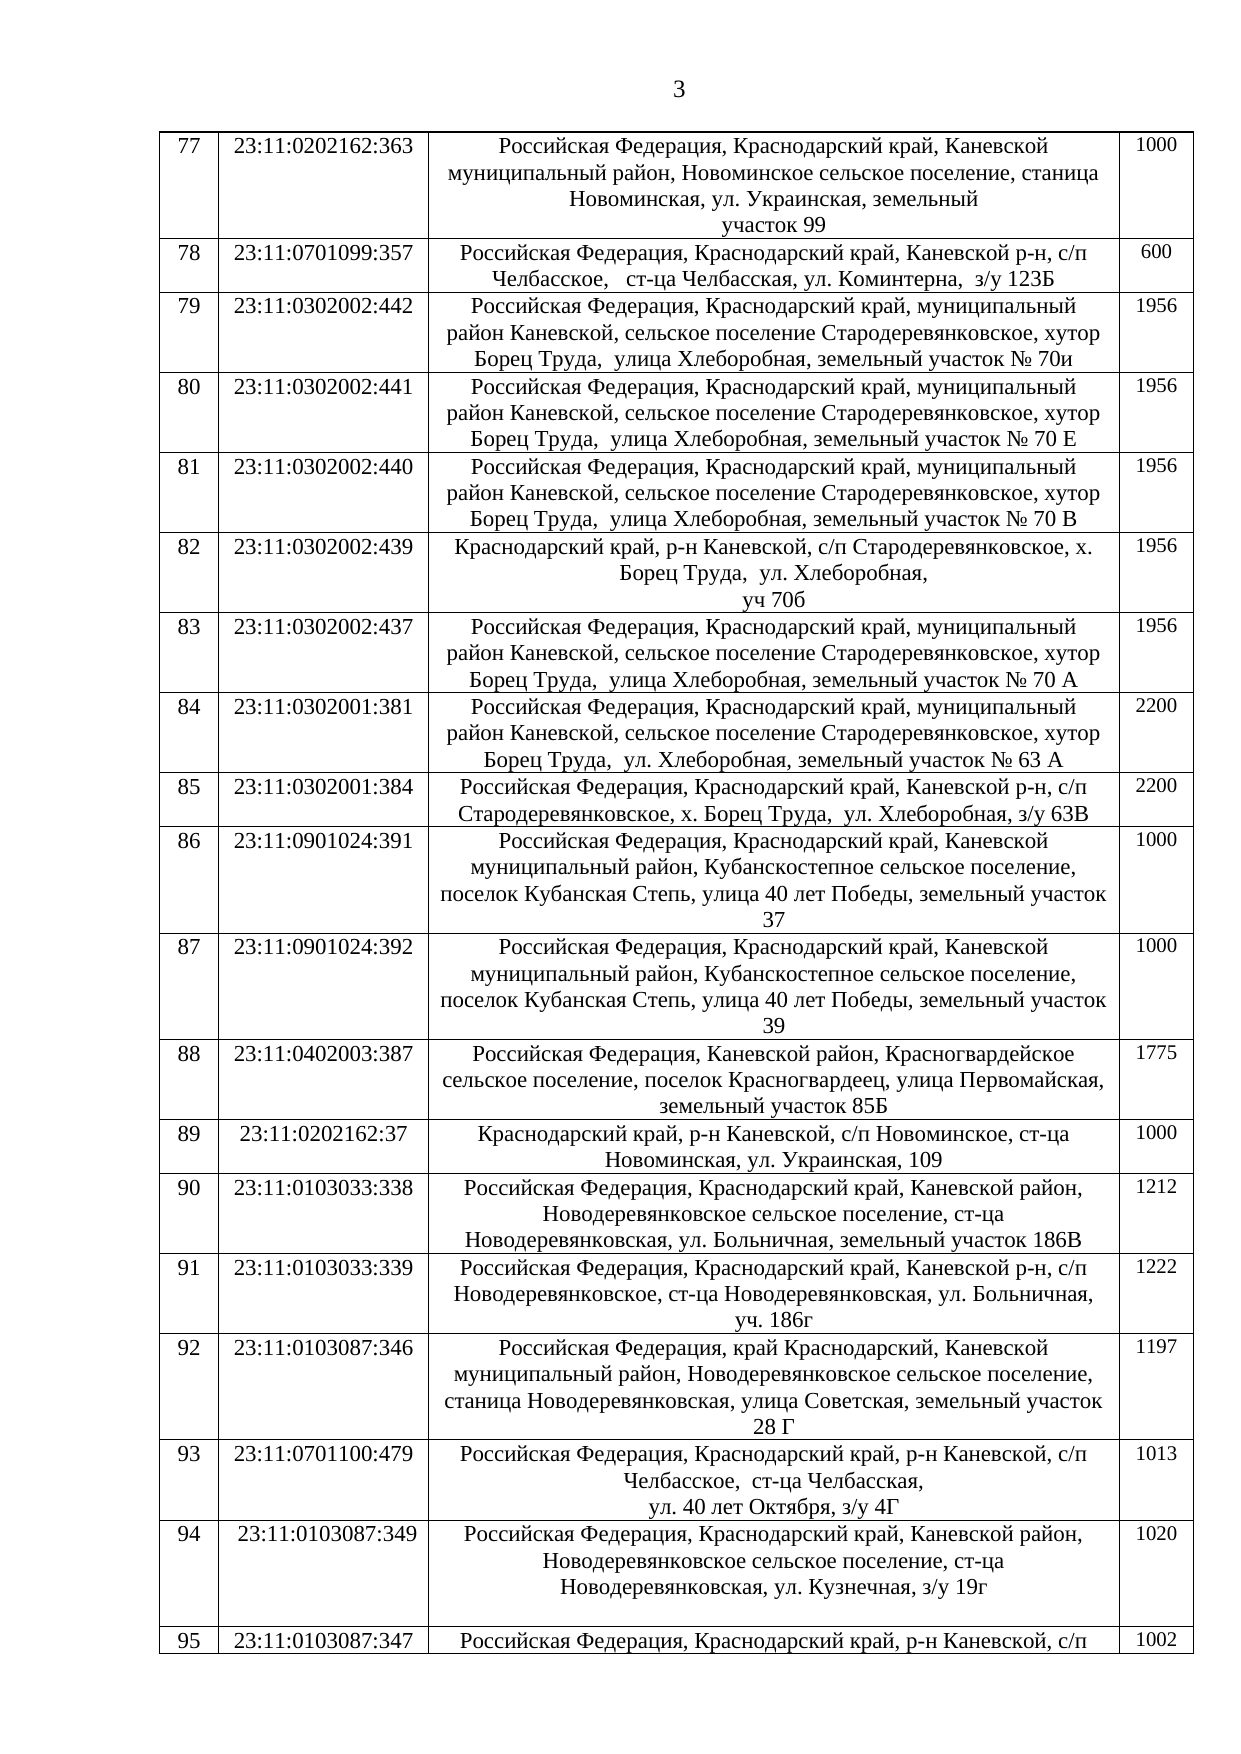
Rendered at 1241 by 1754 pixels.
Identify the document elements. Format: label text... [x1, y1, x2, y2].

table_cell 78 [160, 239, 218, 292]
table_cell Российская Федерация, Краснодарский край, Каневской р-н, с/п Новодеревянковское, ст-ца Новодеревянковская, ул. Больничная, уч. 186г [429, 1254, 1119, 1333]
table_cell 85 [160, 773, 218, 826]
table_cell 86 [160, 827, 218, 932]
table_cell 81 [160, 453, 218, 532]
table_cell 1000 [1120, 133, 1193, 238]
table_cell 1000 [1120, 934, 1193, 1039]
table_cell Краснодарский край, р-н Каневской, с/п Стародеревянковское, х. Борец Труда, ул. Хлеборобная, уч 70б [429, 533, 1119, 612]
table_cell 94 [160, 1521, 218, 1626]
table_cell Российская Федерация, Краснодарский край, муниципальный район Каневской, сельское поселение Стародеревянковское, хутор Борец Труда, ул. Хлеборобная, земельный участок № 63 А [429, 693, 1119, 772]
table_cell 23:11:0103033:338 [219, 1174, 428, 1253]
table_cell 92 [160, 1334, 218, 1439]
table_cell 23:11:0202162:37 [219, 1120, 428, 1173]
table_cell 23:11:0402003:387 [219, 1040, 428, 1119]
table_cell 23:11:0302002:440 [219, 453, 428, 532]
table_cell 1956 [1120, 373, 1193, 452]
table_cell 1222 [1120, 1254, 1193, 1333]
table_cell 23:11:0302001:384 [219, 773, 428, 826]
table_cell 2200 [1120, 693, 1193, 772]
table_cell Российская Федерация, Каневской район, Красногвардейское сельское поселение, поселок Красногвардеец, улица Первомайская, земельный участок 85Б [429, 1040, 1119, 1119]
table_cell Российская Федерация, Краснодарский край, муниципальный район Каневской, сельское поселение Стародеревянковское, хутор Борец Труда, улица Хлеборобная, земельный участок № 70 В [429, 453, 1119, 532]
table_cell Российская Федерация, Краснодарский край, муниципальный район Каневской, сельское поселение Стародеревянковское, хутор Борец Труда, улица Хлеборобная, земельный участок № 70и [429, 293, 1119, 372]
table_cell 23:11:0901024:391 [219, 827, 428, 932]
table_cell 23:11:0302002:437 [219, 613, 428, 692]
table_cell 93 [160, 1440, 218, 1519]
table_cell 23:11:0202162:363 [219, 133, 428, 238]
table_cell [429, 1627, 1119, 1653]
table_cell Российская Федерация, Краснодарский край, Каневской муниципальный район, Новоминское сельское поселение, станица Новоминская, ул. Украинская, земельный участок 99 [429, 133, 1119, 238]
table_cell Российская Федерация, Краснодарский край, Каневской р-н, с/п Челбасское, ст-ца Челбасская, ул. Коминтерна, з/у 123Б [429, 239, 1119, 292]
table_cell Российская Федерация, край Краснодарский, Каневской муниципальный район, Новодеревянковское сельское поселение, станица Новодеревянковская, улица Советская, земельный участок 28 Г [429, 1334, 1119, 1439]
table_cell 95 [160, 1627, 218, 1653]
table_cell 1002 [1120, 1627, 1193, 1653]
table_cell 82 [160, 533, 218, 612]
table_cell Российская Федерация, Краснодарский край, Каневской муниципальный район, Кубанскостепное сельское поселение, поселок Кубанская Степь, улица 40 лет Победы, земельный участок 39 [429, 934, 1119, 1039]
table_cell 1197 [1120, 1334, 1193, 1439]
table_cell 23:11:0901024:392 [219, 934, 428, 1039]
table_cell 1000 [1120, 1120, 1193, 1173]
table_cell 23:11:0103087:347 [219, 1627, 428, 1653]
table_cell Российская Федерация, Краснодарский край, муниципальный район Каневской, сельское поселение Стародеревянковское, хутор Борец Труда, улица Хлеборобная, земельный участок № 70 Е [429, 373, 1119, 452]
table_cell Российская Федерация, Краснодарский край, Каневской р-н, с/п Стародеревянковское, х. Борец Труда, ул. Хлеборобная, з/у 63В [429, 773, 1119, 826]
table_cell 23:11:0103033:339 [219, 1254, 428, 1333]
table_cell Российская Федерация, Краснодарский край, Каневской муниципальный район, Кубанскостепное сельское поселение, поселок Кубанская Степь, улица 40 лет Победы, земельный участок 37 [429, 827, 1119, 932]
table_cell 23:11:0302002:441 [219, 373, 428, 452]
table_cell Российская Федерация, Краснодарский край, Каневской район, Новодеревянковское сельское поселение, ст-ца Новодеревянковская, ул. Больничная, земельный участок 186В [429, 1174, 1119, 1253]
table_cell 77 [160, 133, 218, 238]
table_cell 23:11:0701099:357 [219, 239, 428, 292]
table_cell 1000 [1120, 827, 1193, 932]
table_cell Краснодарский край, р-н Каневской, с/п Новоминское, ст-ца Новоминская, ул. Украинская, 109 [429, 1120, 1119, 1173]
table_cell Российская Федерация, Краснодарский край, Каневской район, Новодеревянковское сельское поселение, ст-ца Новодеревянковская, ул. Кузнечная, з/у 19г [429, 1521, 1119, 1626]
table_cell Российская Федерация, Краснодарский край, р-н Каневской, с/п Челбасское, ст-ца Челбасская, ул. 40 лет Октября, з/у 4Г [429, 1440, 1119, 1519]
table_cell 2200 [1120, 773, 1193, 826]
table_cell 1212 [1120, 1174, 1193, 1253]
table_cell 91 [160, 1254, 218, 1333]
table_cell 83 [160, 613, 218, 692]
table_cell 23:11:0302002:439 [219, 533, 428, 612]
table_cell 600 [1120, 239, 1193, 292]
table_cell 89 [160, 1120, 218, 1173]
table_cell 88 [160, 1040, 218, 1119]
table_cell 23:11:0103087:349 [219, 1521, 428, 1626]
table_cell 1775 [1120, 1040, 1193, 1119]
table_cell 1020 [1120, 1521, 1193, 1626]
table_cell 90 [160, 1174, 218, 1253]
table_cell 1956 [1120, 293, 1193, 372]
table_cell 1013 [1120, 1440, 1193, 1519]
table_cell 1956 [1120, 533, 1193, 612]
table_cell 23:11:0103087:346 [219, 1334, 428, 1439]
table_cell 23:11:0302001:381 [219, 693, 428, 772]
table_cell 1956 [1120, 453, 1193, 532]
table_cell 23:11:0701100:479 [219, 1440, 428, 1519]
table_cell 79 [160, 293, 218, 372]
table_cell 84 [160, 693, 218, 772]
table_cell 80 [160, 373, 218, 452]
table_cell 1956 [1120, 613, 1193, 692]
table_cell 23:11:0302002:442 [219, 293, 428, 372]
table_cell Российская Федерация, Краснодарский край, муниципальный район Каневской, сельское поселение Стародеревянковское, хутор Борец Труда, улица Хлеборобная, земельный участок № 70 А [429, 613, 1119, 692]
table_cell 87 [160, 934, 218, 1039]
